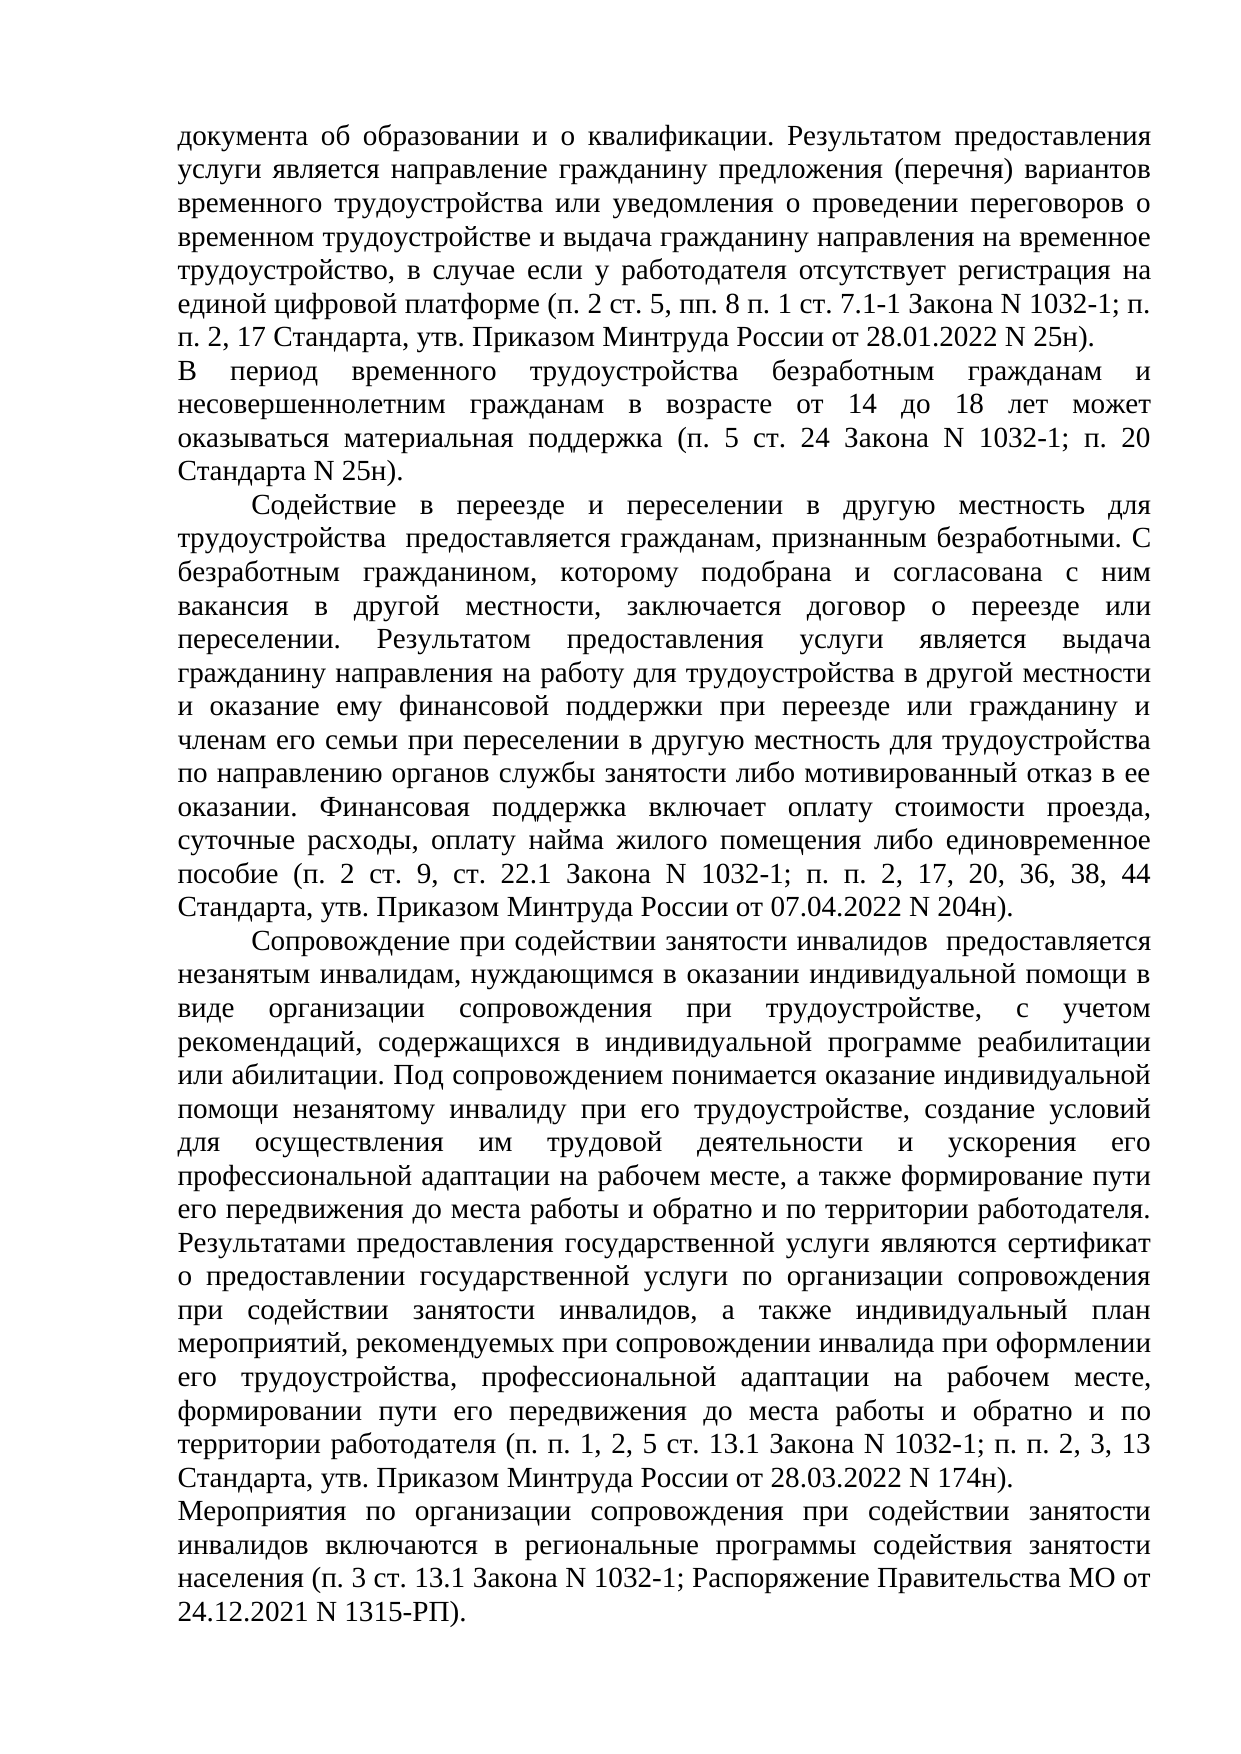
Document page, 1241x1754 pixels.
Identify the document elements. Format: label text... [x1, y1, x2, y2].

text Мероприятия по организации сопровождения при содействии занятости инвалидов включаются в региональные программы содействия занятости населения (п. 3 ст. 13.1 Закона N 1032-1; Распоряжение Правительства МО от 24.12.2021 N 1315-РП). [177, 1493, 1152, 1627]
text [177, 118, 1152, 353]
text Сопровождение при содействии занятости инвалидов предоставляется незанятым инвалидам, нуждающимся в оказании индивидуальной помощи в виде организации сопровождения при трудоустройстве, с учетом рекомендаций, содержащихся в индивидуальной программе реабилитации или абилитации. Под сопровождением понимается оказание индивидуальной помощи незанятому инвалиду при его трудоустройстве, создание условий для осуществления им трудовой деятельности и ускорения его профессиональной адаптации на рабочем месте, а также формирование пути его передвижения до места работы и обратно и по территории работодателя. Результатами предоставления государственной услуги являются сертификат о предоставлении государственной услуги по организации сопровождения при содействии занятости инвалидов, а также индивидуальный план мероприятий, рекомендуемых при сопровождении инвалида при оформлении его трудоустройства, профессиональной адаптации на рабочем месте, формировании пути его передвижения до места работы и обратно и по территории работодателя (п. п. 1, 2, 5 ст. 13.1 Закона N 1032-1; п. п. 2, 3, 13 Стандарта, утв. Приказом Минтруда России от 28.03.2022 N 174н). [177, 923, 1152, 1493]
text В период временного трудоустройства безработным гражданам и несовершеннолетним гражданам в возрасте от 14 до 18 лет может оказываться материальная поддержка (п. 5 ст. 24 Закона N 1032-1; п. 20 Стандарта N 25н). [177, 353, 1152, 487]
text Содействие в переезде и переселении в другую местность для трудоустройства предоставляется гражданам, признанным безработными. С безработным гражданином, которому подобрана и согласована с ним вакансия в другой местности, заключается договор о переезде или переселении. Результатом предоставления услуги является выдача гражданину направления на работу для трудоустройства в другой местности и оказание ему финансовой поддержки при переезде или гражданину и членам его семьи при переселении в другую местность для трудоустройства по направлению органов службы занятости либо мотивированный отказ в ее оказании. Финансовая поддержка включает оплату стоимости проезда, суточные расходы, оплату найма жилого помещения либо единовременное пособие (п. 2 ст. 9, ст. 22.1 Закона N 1032-1; п. п. 2, 17, 20, 36, 38, 44 Стандарта, утв. Приказом Минтруда России от 07.04.2022 N 204н). [177, 487, 1152, 923]
